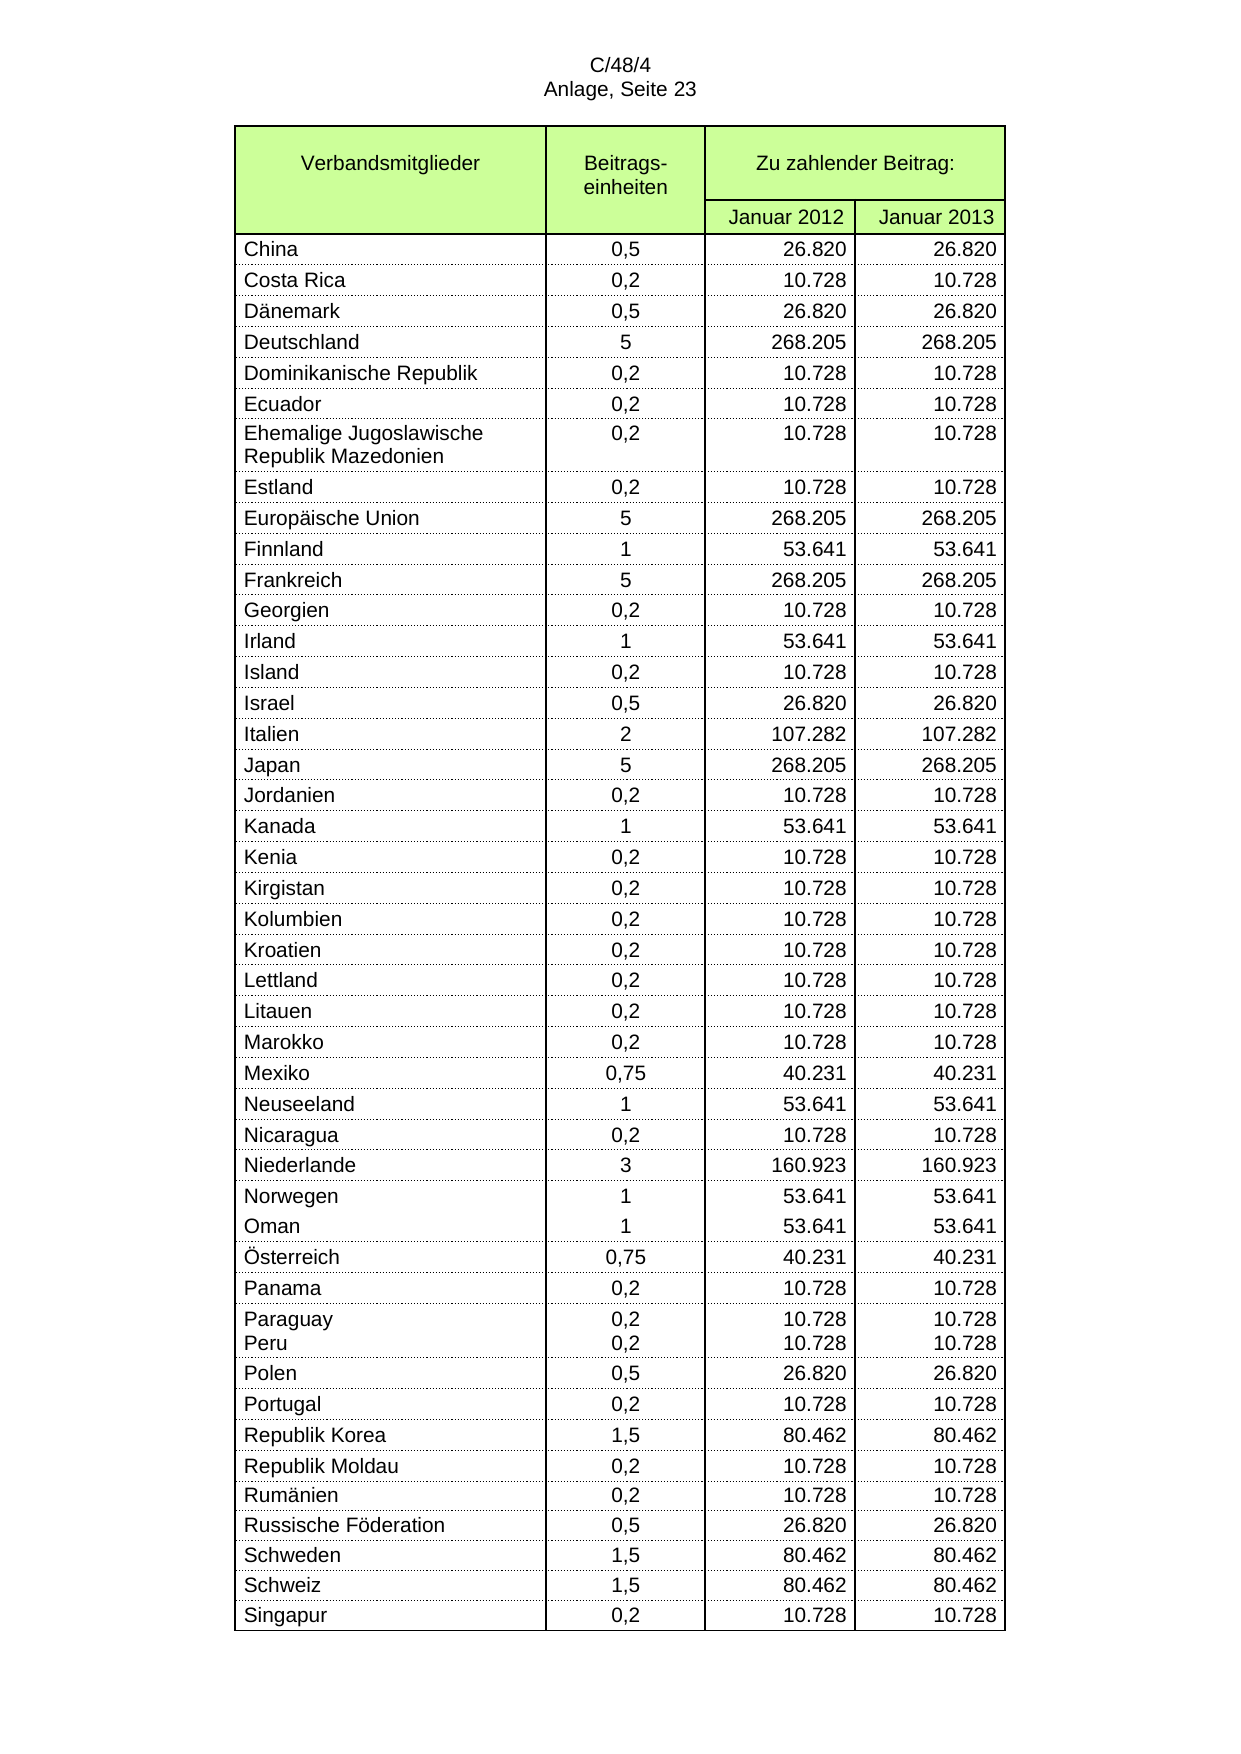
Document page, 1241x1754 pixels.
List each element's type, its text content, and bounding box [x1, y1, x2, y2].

table_cell 10.728 [706, 841, 854, 872]
table_cell 10.728 [856, 264, 1004, 295]
table_cell 10.728 [856, 1388, 1004, 1419]
table_cell 53.641 [706, 625, 854, 656]
table_cell 10.728 [706, 1450, 854, 1481]
table_cell Republik Moldau [236, 1450, 545, 1481]
table_cell 5 [547, 502, 704, 533]
table_cell 80.462 [706, 1540, 854, 1570]
table_cell 10.728 [706, 964, 854, 995]
table_cell 0,2 [547, 594, 704, 625]
table_cell 1,5 [547, 1419, 704, 1450]
table_cell 10.728 [706, 594, 854, 625]
table_cell 10.728 [856, 964, 1004, 995]
table_cell 160.923 [706, 1149, 854, 1180]
table_cell Litauen [236, 995, 545, 1026]
table_cell 10.728 [706, 471, 854, 502]
table_cell 53.641 [856, 625, 1004, 656]
table_cell 10.728 [706, 995, 854, 1026]
table_cell 10.728 [706, 418, 854, 471]
table_cell Paraguay Peru [236, 1303, 545, 1357]
table_cell Estland [236, 471, 545, 502]
table_cell 10.728 [706, 1481, 854, 1510]
table_cell 53.641 [856, 810, 1004, 841]
table_cell Österreich [236, 1241, 545, 1272]
table_cell Neuseeland [236, 1088, 545, 1118]
table_cell Rumänien [236, 1481, 545, 1510]
table_cell 0,2 [547, 357, 704, 387]
table_cell 0,2 [547, 264, 704, 295]
table_cell 53.641 [706, 1211, 854, 1241]
table_cell Nicaragua [236, 1119, 545, 1149]
table_cell Europäische Union [236, 502, 545, 533]
table_cell 53.641 [706, 533, 854, 563]
table_cell 80.462 [856, 1419, 1004, 1450]
table_cell 10.728 [856, 1600, 1004, 1629]
table_cell 26.820 [706, 235, 854, 264]
table_cell 53.641 [706, 1180, 854, 1211]
table_cell Israel [236, 687, 545, 718]
table_cell 10.728 [856, 418, 1004, 471]
table_cell 1 [547, 1180, 704, 1211]
table_cell 5 [547, 326, 704, 357]
table_cell 10.728 [856, 388, 1004, 418]
table_cell 0,2 [547, 841, 704, 872]
table_cell 10.728 [856, 934, 1004, 964]
table_cell 10.728 [856, 841, 1004, 872]
table_cell 10.728 [856, 594, 1004, 625]
table_cell Ehemalige Jugoslawische Republik Mazedonien [236, 418, 545, 471]
table_cell 268.205 [706, 326, 854, 357]
table_cell Island [236, 656, 545, 687]
table_cell Januar 2012 [706, 201, 854, 233]
table_cell 0,5 [547, 295, 704, 326]
table_cell 0,5 [547, 687, 704, 718]
table_cell 107.282 [856, 718, 1004, 748]
table_cell 26.820 [706, 1510, 854, 1540]
table_cell 53.641 [856, 1088, 1004, 1118]
table_cell Kroatien [236, 934, 545, 964]
table_cell 10.728 [856, 471, 1004, 502]
table_cell 40.231 [706, 1057, 854, 1088]
table_cell 10.728 [706, 1026, 854, 1057]
table_cell 0,2 [547, 1481, 704, 1510]
table_cell 268.205 [856, 326, 1004, 357]
table_cell 1,5 [547, 1570, 704, 1600]
table_cell Kanada [236, 810, 545, 841]
table_cell Lettland [236, 964, 545, 995]
table_cell 26.820 [856, 295, 1004, 326]
table_header Beitrags- einheiten [547, 127, 704, 199]
table_cell 0,5 [547, 1357, 704, 1388]
table_cell 26.820 [706, 687, 854, 718]
table_cell 53.641 [856, 1180, 1004, 1211]
table_cell 268.205 [856, 502, 1004, 533]
table_cell 10.728 [706, 656, 854, 687]
table_cell 268.205 [706, 749, 854, 779]
table_cell 0,2 [547, 1450, 704, 1481]
table_cell 26.820 [856, 235, 1004, 264]
table_cell 10.728 [856, 779, 1004, 810]
table_cell 10.728 [706, 388, 854, 418]
table_cell Finnland [236, 533, 545, 563]
table_cell Kirgistan [236, 872, 545, 903]
table_cell 10.728 [856, 995, 1004, 1026]
table_cell 10.728 [856, 1119, 1004, 1149]
table_cell 80.462 [856, 1540, 1004, 1570]
table_cell 0,2 [547, 388, 704, 418]
table_cell 10.728 [856, 903, 1004, 933]
table_cell 5 [547, 749, 704, 779]
table_cell 0,2 [547, 995, 704, 1026]
table_cell 53.641 [856, 1211, 1004, 1241]
table_cell 0,75 [547, 1241, 704, 1272]
table_cell 10.728 [856, 872, 1004, 903]
table_cell 80.462 [706, 1419, 854, 1450]
table_cell 0,2 [547, 471, 704, 502]
table_cell 26.820 [706, 1357, 854, 1388]
table_cell 1 [547, 810, 704, 841]
table_cell 10.728 [706, 357, 854, 387]
table_cell 0,2 [547, 964, 704, 995]
table_cell 1 [547, 1211, 704, 1241]
table_cell 0,2 [547, 656, 704, 687]
table_cell 10.728 [706, 1388, 854, 1419]
table_cell Niederlande [236, 1149, 545, 1180]
table_cell 107.282 [706, 718, 854, 748]
table_cell 1,5 [547, 1540, 704, 1570]
table_cell 10.728 10.728 [706, 1303, 854, 1357]
table_cell 0,2 0,2 [547, 1303, 704, 1357]
table_cell 5 [547, 564, 704, 594]
table_cell Frankreich [236, 564, 545, 594]
table_cell Costa Rica [236, 264, 545, 295]
table_cell 10.728 [856, 1026, 1004, 1057]
table_cell 10.728 [706, 872, 854, 903]
table_cell 26.820 [706, 295, 854, 326]
table_cell 0,5 [547, 235, 704, 264]
table_cell Januar 2013 [856, 201, 1004, 233]
table_cell Georgien [236, 594, 545, 625]
table_cell [236, 199, 545, 233]
table_cell Jordanien [236, 779, 545, 810]
table_cell 26.820 [856, 1357, 1004, 1388]
table_cell 10.728 [706, 934, 854, 964]
table_cell 0,2 [547, 934, 704, 964]
table_cell 80.462 [856, 1570, 1004, 1600]
table_cell Ecuador [236, 388, 545, 418]
table_cell Norwegen [236, 1180, 545, 1211]
table_cell China [236, 235, 545, 264]
table_cell 268.205 [706, 564, 854, 594]
table_cell 10.728 [856, 656, 1004, 687]
table_cell Marokko [236, 1026, 545, 1057]
table_cell 26.820 [856, 1510, 1004, 1540]
table_cell 53.641 [706, 1088, 854, 1118]
table_cell 26.820 [856, 687, 1004, 718]
table_cell 40.231 [856, 1057, 1004, 1088]
table_cell 0,75 [547, 1057, 704, 1088]
table_cell Schweden [236, 1540, 545, 1570]
table_cell 0,2 [547, 1119, 704, 1149]
table_cell 3 [547, 1149, 704, 1180]
table_cell 1 [547, 625, 704, 656]
table_cell Irland [236, 625, 545, 656]
table_cell Kenia [236, 841, 545, 872]
table_cell 0,2 [547, 872, 704, 903]
table_cell Portugal [236, 1388, 545, 1419]
table_cell 1 [547, 1088, 704, 1118]
table_cell Schweiz [236, 1570, 545, 1600]
table_cell 268.205 [856, 564, 1004, 594]
table_cell [547, 199, 704, 233]
table_cell Dominikanische Republik [236, 357, 545, 387]
table_cell 160.923 [856, 1149, 1004, 1180]
table_cell Kolumbien [236, 903, 545, 933]
table_cell 0,2 [547, 418, 704, 471]
table_cell Mexiko [236, 1057, 545, 1088]
table_cell 10.728 [706, 264, 854, 295]
table_cell 10.728 [706, 779, 854, 810]
table_cell Polen [236, 1357, 545, 1388]
table_cell 10.728 [706, 1600, 854, 1629]
table_cell 268.205 [706, 502, 854, 533]
table_cell 80.462 [706, 1570, 854, 1600]
table_cell 10.728 [706, 1272, 854, 1302]
table_cell Italien [236, 718, 545, 748]
table_cell 10.728 [706, 903, 854, 933]
table_cell Dänemark [236, 295, 545, 326]
table_cell Republik Korea [236, 1419, 545, 1450]
table_cell 10.728 [856, 1450, 1004, 1481]
table_cell 40.231 [856, 1241, 1004, 1272]
table_cell Deutschland [236, 326, 545, 357]
table_header Verbandsmitglieder [236, 127, 545, 199]
table_cell 0,5 [547, 1510, 704, 1540]
table_cell 53.641 [706, 810, 854, 841]
table_cell Oman [236, 1211, 545, 1241]
table_cell 10.728 10.728 [856, 1303, 1004, 1357]
table_cell Panama [236, 1272, 545, 1302]
table_cell 0,2 [547, 1026, 704, 1057]
table_cell Singapur [236, 1600, 545, 1629]
table_cell 0,2 [547, 1388, 704, 1419]
table_cell 10.728 [856, 357, 1004, 387]
table_cell 0,2 [547, 1272, 704, 1302]
table_cell Russische Föderation [236, 1510, 545, 1540]
table_cell 53.641 [856, 533, 1004, 563]
table_header Zu zahlender Beitrag: [706, 127, 1004, 199]
table_cell 0,2 [547, 903, 704, 933]
table_cell 0,2 [547, 779, 704, 810]
table_cell 10.728 [856, 1481, 1004, 1510]
table_cell 10.728 [706, 1119, 854, 1149]
table_cell 2 [547, 718, 704, 748]
table_cell Japan [236, 749, 545, 779]
table_cell 10.728 [856, 1272, 1004, 1302]
table_cell 268.205 [856, 749, 1004, 779]
table_cell 1 [547, 533, 704, 563]
table_cell 0,2 [547, 1600, 704, 1629]
table_cell 40.231 [706, 1241, 854, 1272]
